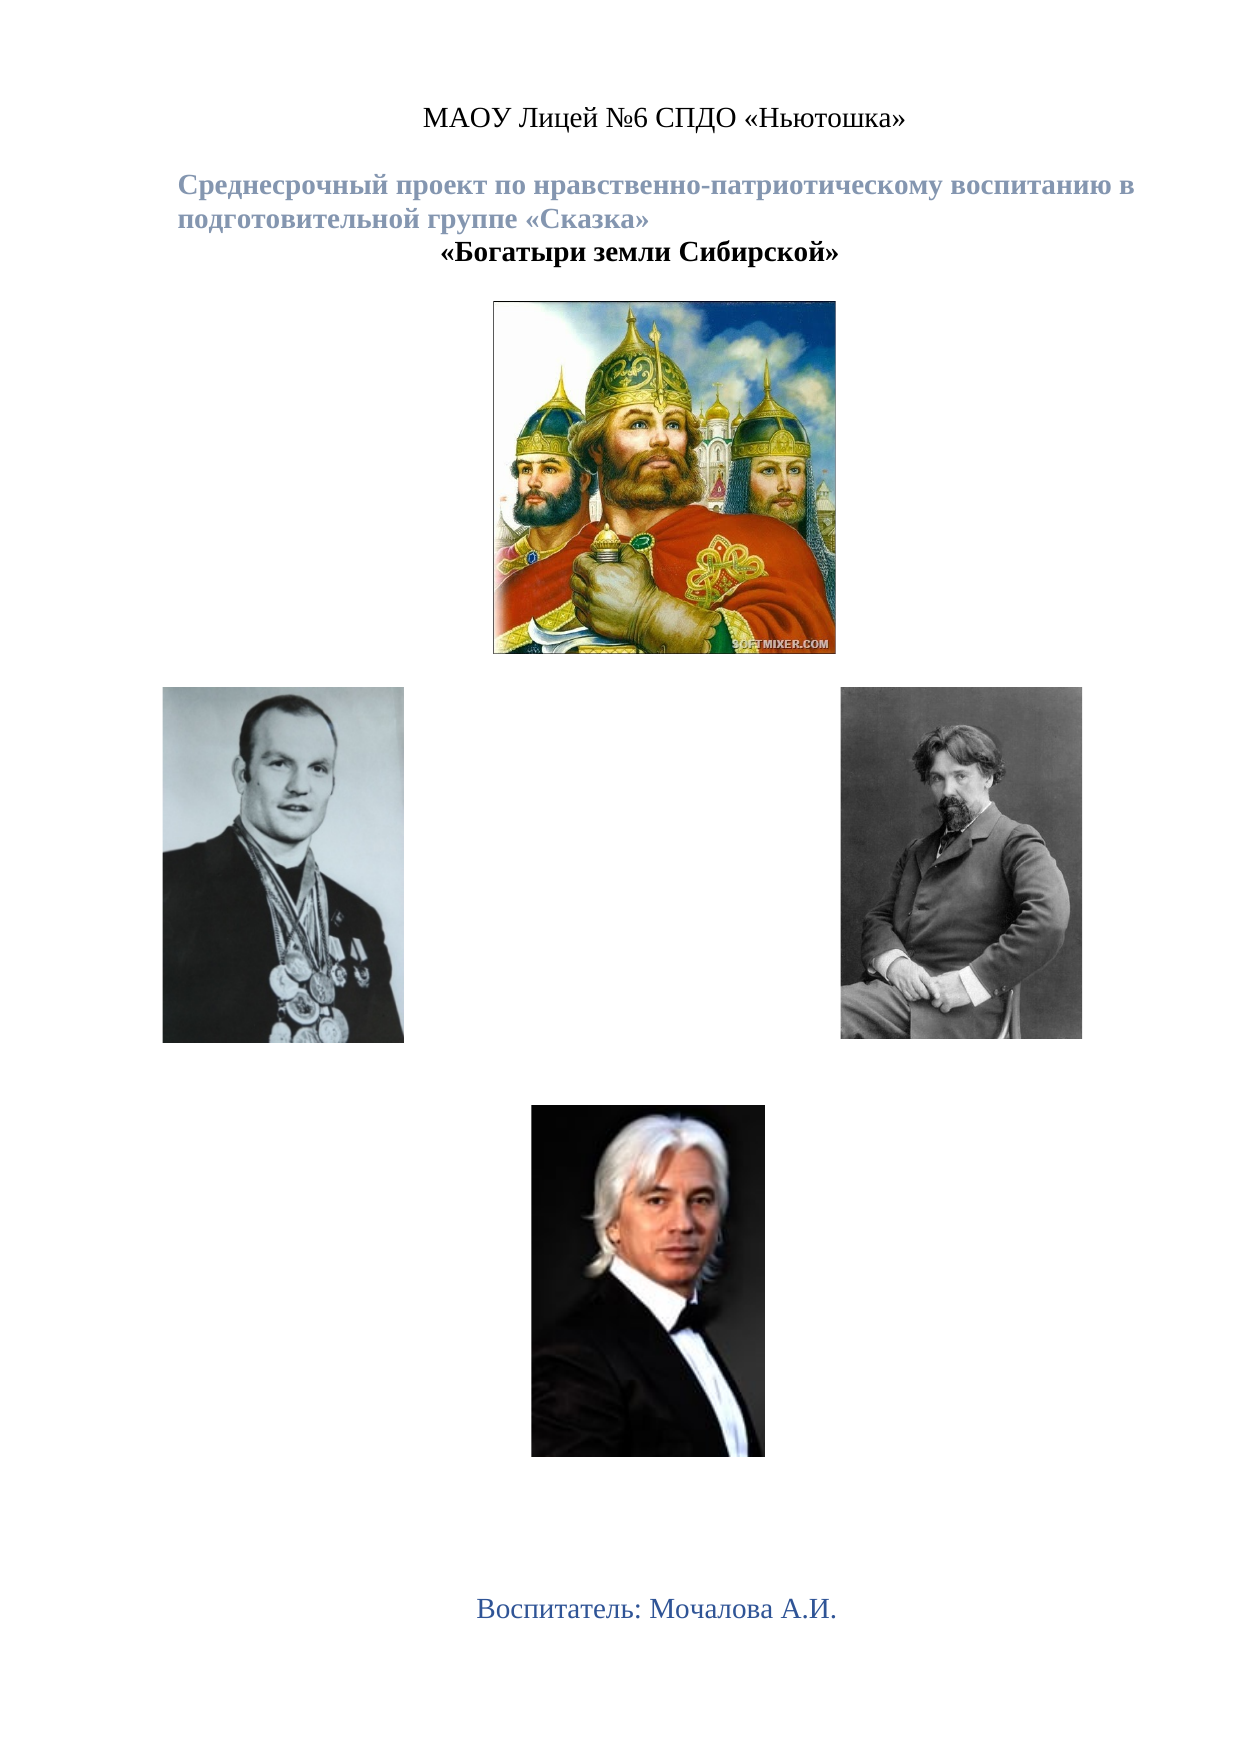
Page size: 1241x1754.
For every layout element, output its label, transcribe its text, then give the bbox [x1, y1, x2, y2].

picture [493, 301, 836, 654]
picture [162, 687, 404, 1043]
picture [840, 687, 1083, 1039]
text МАОУ Лицей №6 СПДО «Ньютошка» [177, 100, 1152, 134]
text «Богатыри земли Сибирской» [177, 234, 1152, 268]
picture [531, 1105, 765, 1457]
text Воспитатель: Мочалова А.И. [177, 1591, 1152, 1625]
text Среднесрочный проект по нравственно-патриотическому воспитанию в подготовительной группе «Сказка» [177, 167, 1152, 234]
